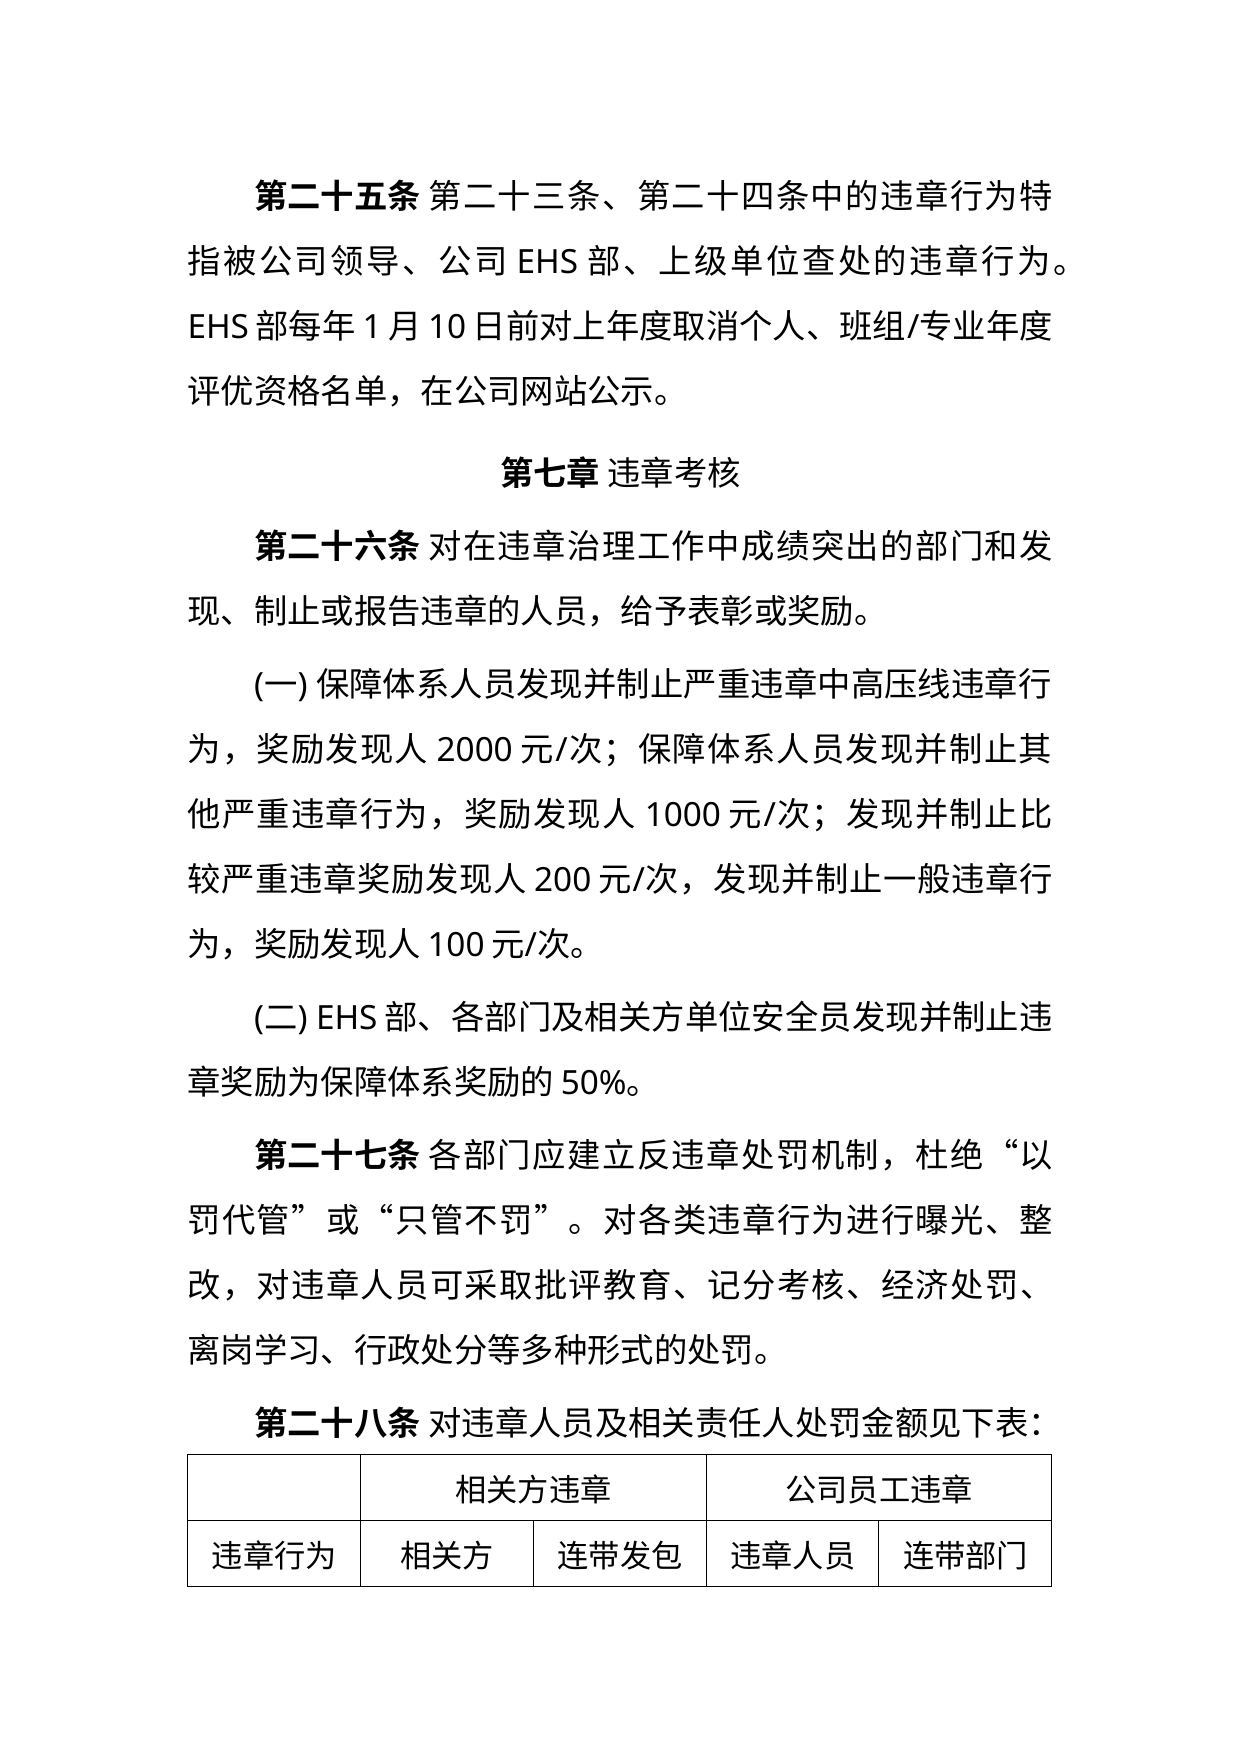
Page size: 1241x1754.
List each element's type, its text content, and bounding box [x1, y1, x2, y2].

list 各部门应建立反违章处罚机制，杜绝“以罚代管”或“只管不罚”。对各类违章行为进行曝光、整改，对违章人员可采取批评教育、记分考核、经济处罚、离岗学习、行政处分等多种形式的处罚。 [187, 1121, 1053, 1381]
table_cell 相关方 单位 [361, 1521, 533, 1586]
table_cell 违章行为 [188, 1521, 360, 1586]
table_cell 违章人员 [707, 1521, 878, 1586]
subtitle 违章考核 [187, 438, 1053, 503]
table_cell 连带发包部门处罚 [534, 1521, 706, 1586]
table_header [188, 1455, 360, 1520]
table_cell 连带部门管理人员处罚 [879, 1521, 1051, 1586]
list 保障体系人员发现并制止严重违章中高压线违章行为，奖励发现人2000元/次；保障体系人员发现并制止其他严重违章行为，奖励发现人1000元/次；发现并制止比较严重违章奖励发现人200元/次，发现并制止一般违章行为，奖励发现人100元/次。 [187, 649, 1053, 974]
list 第二十三条、第二十四条中的违章行为特指被公司领导、公司EHS部、上级单位查处的违章行为。EHS部每年1月10日前对上年度取消个人、班组/专业年度评优资格名单，在公司网站公示。 [187, 162, 1053, 422]
list EHS部、各部门及相关方单位安全员发现并制止违章奖励为保障体系奖励的50%。 [187, 983, 1053, 1113]
table_header 相关方违章 [361, 1455, 706, 1520]
list 对在违章治理工作中成绩突出的部门和发现、制止或报告违章的人员，给予表彰或奖励。 [187, 511, 1053, 641]
list 对违章人员及相关责任人处罚金额见下表： [187, 1389, 1053, 1454]
table_header 公司员工违章 [707, 1455, 1051, 1520]
